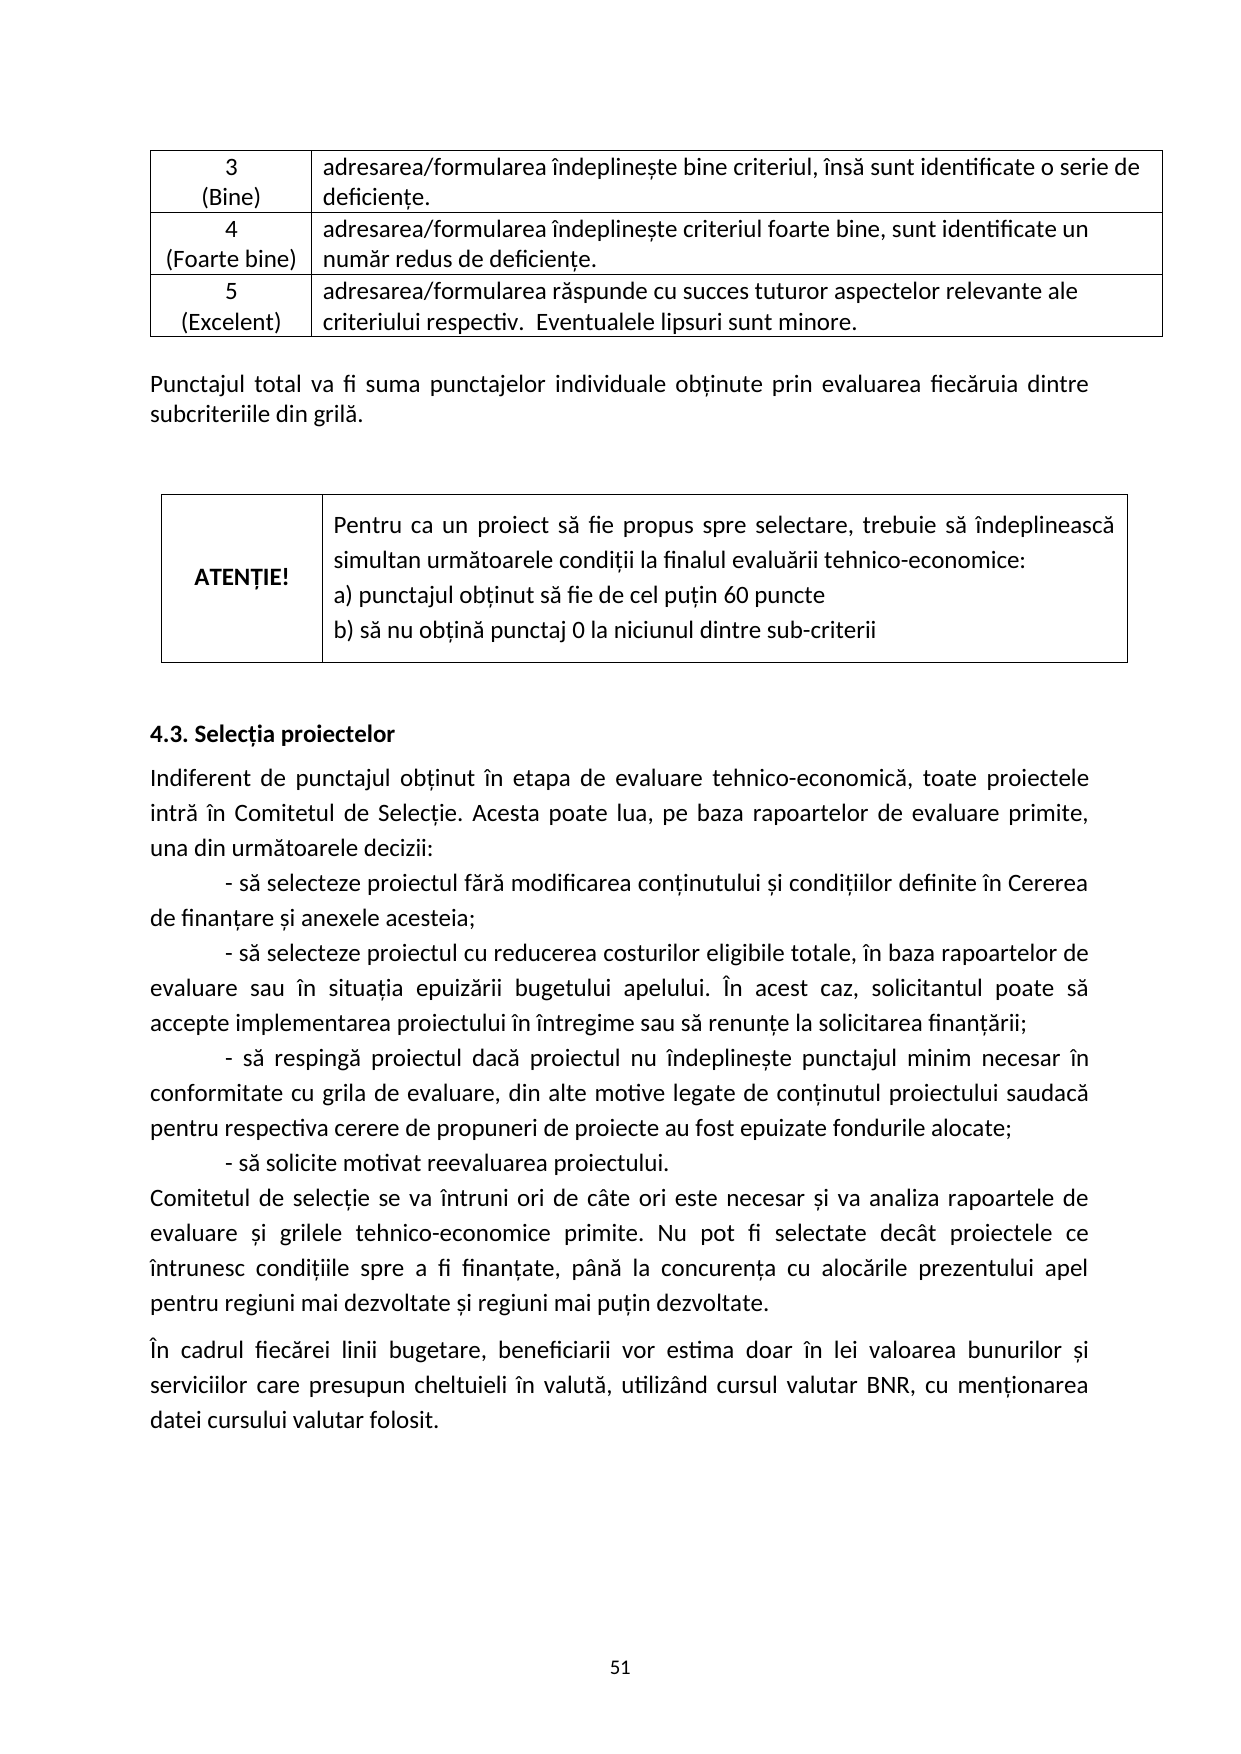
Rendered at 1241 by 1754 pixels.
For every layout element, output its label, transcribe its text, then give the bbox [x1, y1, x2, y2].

table_cell adresarea/formularea răspunde cu succes tuturor aspectelor relevante ale criteriului respectiv. Eventualele lipsuri sunt minore. [312, 275, 1162, 336]
table_cell adresarea/formularea îndeplinește bine criteriul, însă sunt identificate o serie de deficiențe. [312, 151, 1162, 212]
table_header ATENȚIE! [162, 495, 322, 662]
text 4.3. Selecția proiectelor [150, 719, 1090, 749]
text - să respingă proiectul dacă proiectul nu îndeplinește punctajul minim necesar în conformitate cu grila de evaluare, din alte motive legate de conținutul proiectului saudacă pentru respectiva cerere de propuneri de proiecte au fost epuizate fondurile alocate; [150, 1042, 1090, 1142]
table_cell 4 (Foarte bine) [151, 213, 311, 274]
table_cell 5 (Excelent) [151, 275, 311, 336]
text Punctajul total va fi suma punctajelor individuale obținute prin evaluarea fiecăruia dintre subcriteriile din grilă. [150, 368, 1090, 429]
text Comitetul de selecție se va întruni ori de câte ori este necesar și va analiza rapoartele de evaluare și grilele tehnico-economice primite. Nu pot fi selectate decât proiectele ce întrunesc condițiile spre a fi finanțate, până la concurența cu alocările prezentului apel pentru regiuni mai dezvoltate și regiuni mai puțin dezvoltate. [150, 1182, 1090, 1317]
text - să solicite motivat reevaluarea proiectului. [150, 1147, 1090, 1177]
text În cadrul fiecărei linii bugetare, beneficiarii vor estima doar în lei valoarea bunurilor și serviciilor care presupun cheltuieli în valută, utilizând cursul valutar BNR, cu menționarea datei cursului valutar folosit. [150, 1334, 1090, 1435]
text - să selecteze proiectul cu reducerea costurilor eligibile totale, în baza rapoartelor de evaluare sau în situația epuizării bugetului apelului. În acest caz, solicitantul poate să accepte implementarea proiectului în întregime sau să renunțe la solicitarea finanțării; [150, 937, 1090, 1037]
text Indiferent de punctajul obținut în etapa de evaluare tehnico-economică, toate proiectele intră în Comitetul de Selecție. Acesta poate lua, pe baza rapoartelor de evaluare primite, una din următoarele decizii: [150, 762, 1090, 862]
table_cell 3 (Bine) [151, 151, 311, 212]
text - să selecteze proiectul fără modificarea conținutului și condițiilor definite în Cererea de finanțare și anexele acesteia; [150, 867, 1090, 932]
table_cell adresarea/formularea îndeplinește criteriul foarte bine, sunt identificate un număr redus de deficiențe. [312, 213, 1162, 274]
table_header Pentru ca un proiect să fie propus spre selectare, trebuie să îndeplinească simultan următoarele condiții la finalul evaluării tehnico-economice: a) punctajul obținut să fie de cel puțin 60 puncte b) să nu obțină punctaj 0 la niciunul dintre sub-criterii [323, 495, 1127, 662]
